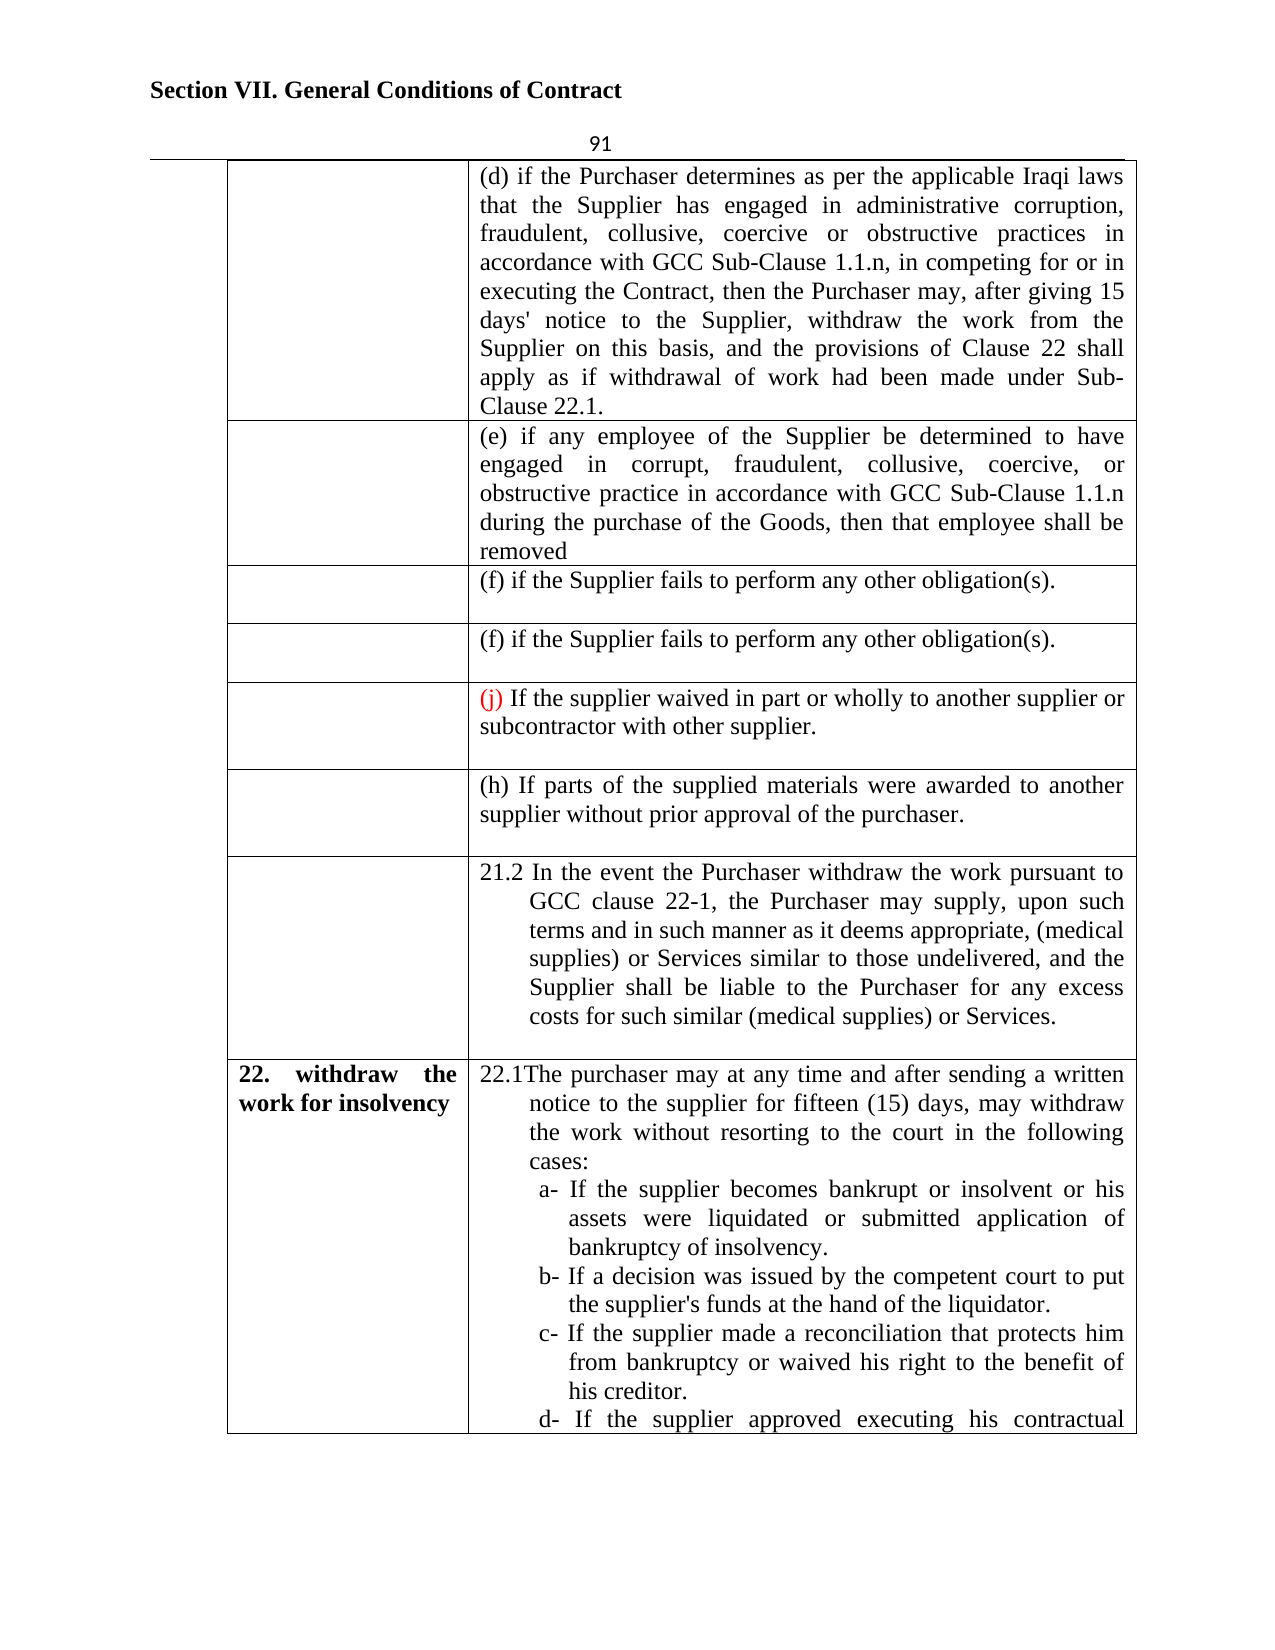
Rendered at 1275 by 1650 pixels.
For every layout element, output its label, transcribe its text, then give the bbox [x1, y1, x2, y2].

table_cell [228, 421, 468, 564]
table_cell (e) if any employee of the Supplier be determined to have engaged in corrupt, fraudulent, collusive, coercive, or obstructive practice in accordance with GCC Sub-Clause 1.1.n during the purchase of the Goods, then that employee shall be removed [469, 421, 1136, 564]
table_cell (j) If the supplier waived in part or wholly to another supplier or subcontractor with other supplier. [469, 683, 1136, 769]
table_cell [228, 857, 468, 1058]
table_header [228, 161, 468, 420]
table_cell [228, 683, 468, 769]
table_cell (f) if the Supplier fails to perform any other obligation(s). [469, 566, 1136, 623]
table_cell [228, 770, 468, 856]
table_cell [228, 566, 468, 623]
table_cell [469, 1060, 1136, 1433]
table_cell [228, 1060, 468, 1433]
table_cell [228, 624, 468, 682]
table_cell 21.2 In the event the Purchaser withdraw the work pursuant to GCC clause 22-1, the Purchaser may supply, upon such terms and in such manner as it deems appropriate, (medical supplies) or Services similar to those undelivered, and the Supplier shall be liable to the Purchaser for any excess costs for such similar (medical supplies) or Services. [469, 857, 1136, 1058]
table_cell (f) if the Supplier fails to perform any other obligation(s). [469, 624, 1136, 682]
table_header (d) if the Purchaser determines as per the applicable Iraqi laws that the Supplier has engaged in administrative corruption, fraudulent, collusive, coercive or obstructive practices in accordance with GCC Sub-Clause 1.1.n, in competing for or in executing the Contract, then the Purchaser may, after giving 15 days' notice to the Supplier, withdraw the work from the Supplier on this basis, and the provisions of Clause 22 shall apply as if withdrawal of work had been made under Sub-Clause 22.1. [469, 161, 1136, 420]
table_cell (h) If parts of the supplied materials were awarded to another supplier without prior approval of the purchaser. [469, 770, 1136, 856]
